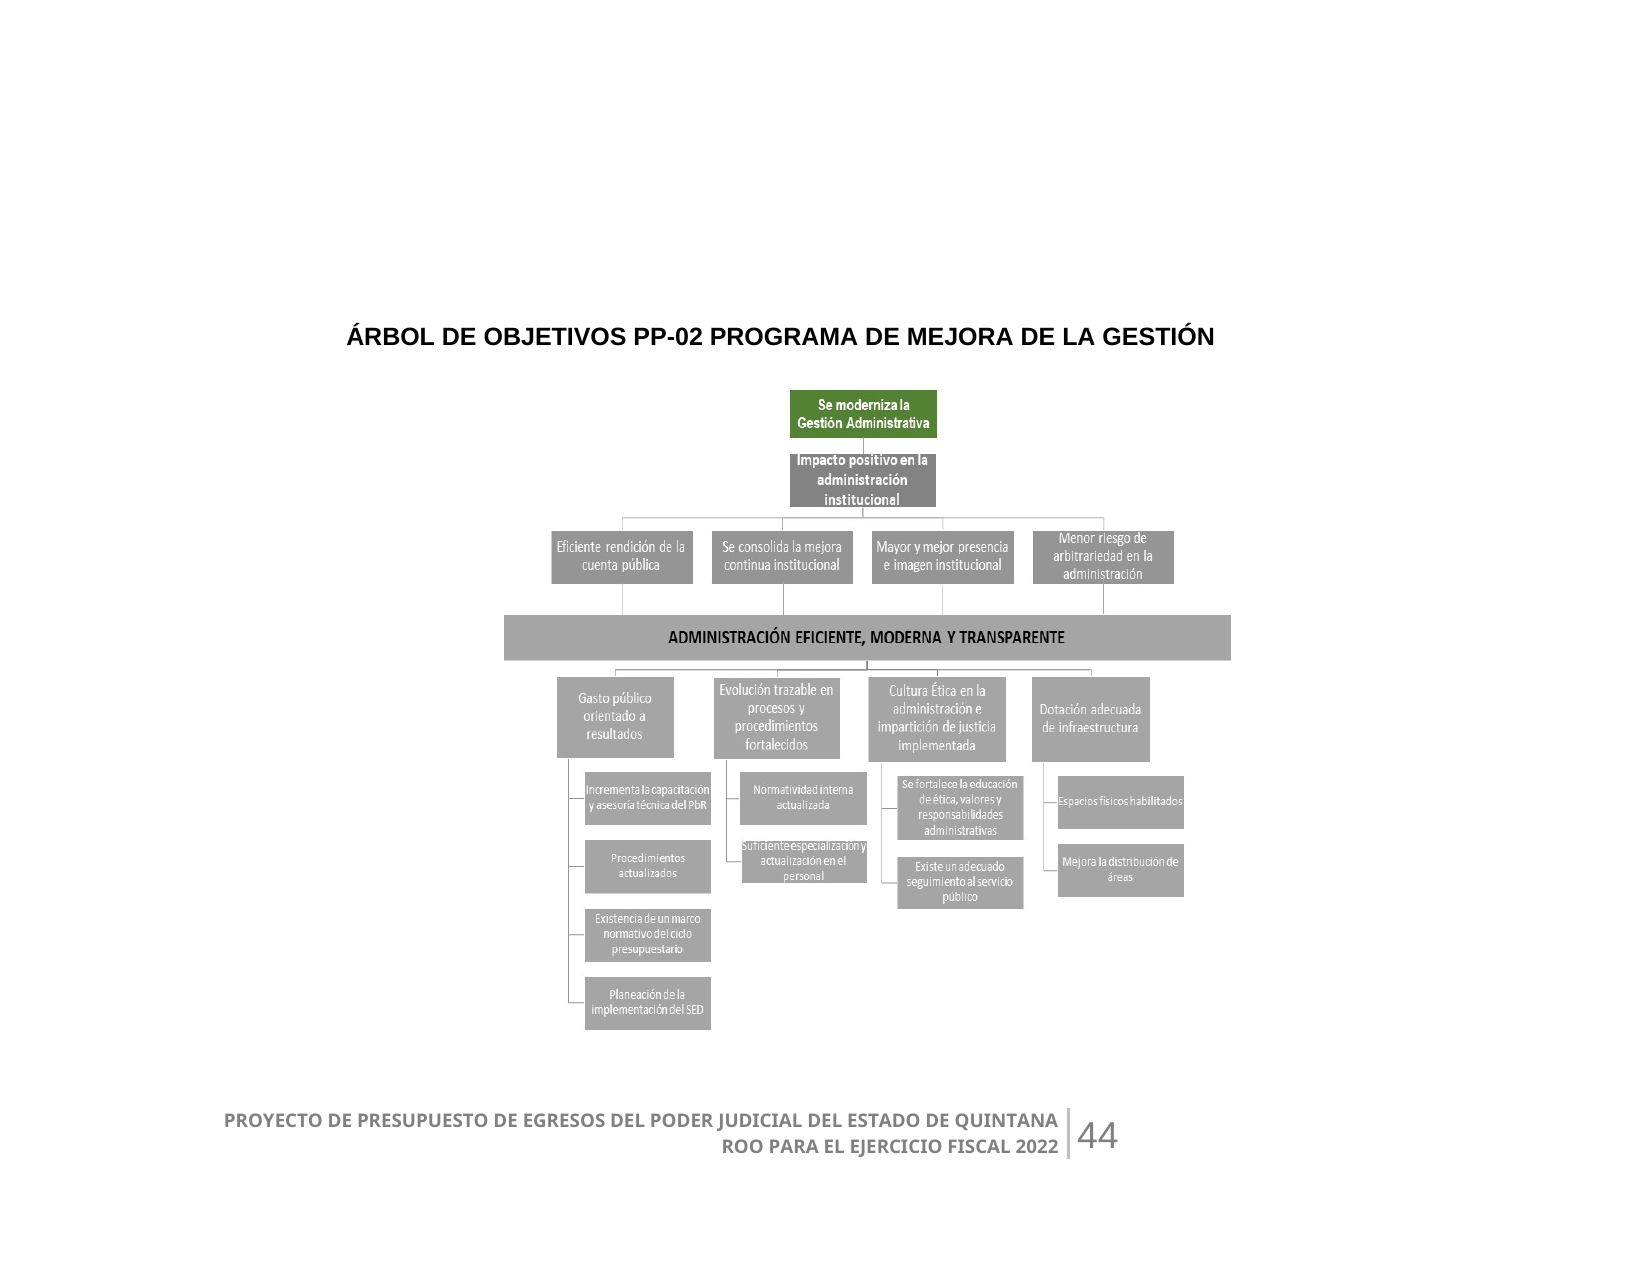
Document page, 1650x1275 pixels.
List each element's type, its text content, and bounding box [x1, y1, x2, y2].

picture [373, 373, 1350, 1055]
subtitle ÁRBOL DE OBJETIVOS PP-02 PROGRAMA DE MEJORA DE LA GESTIÓN [207, 322, 1355, 351]
